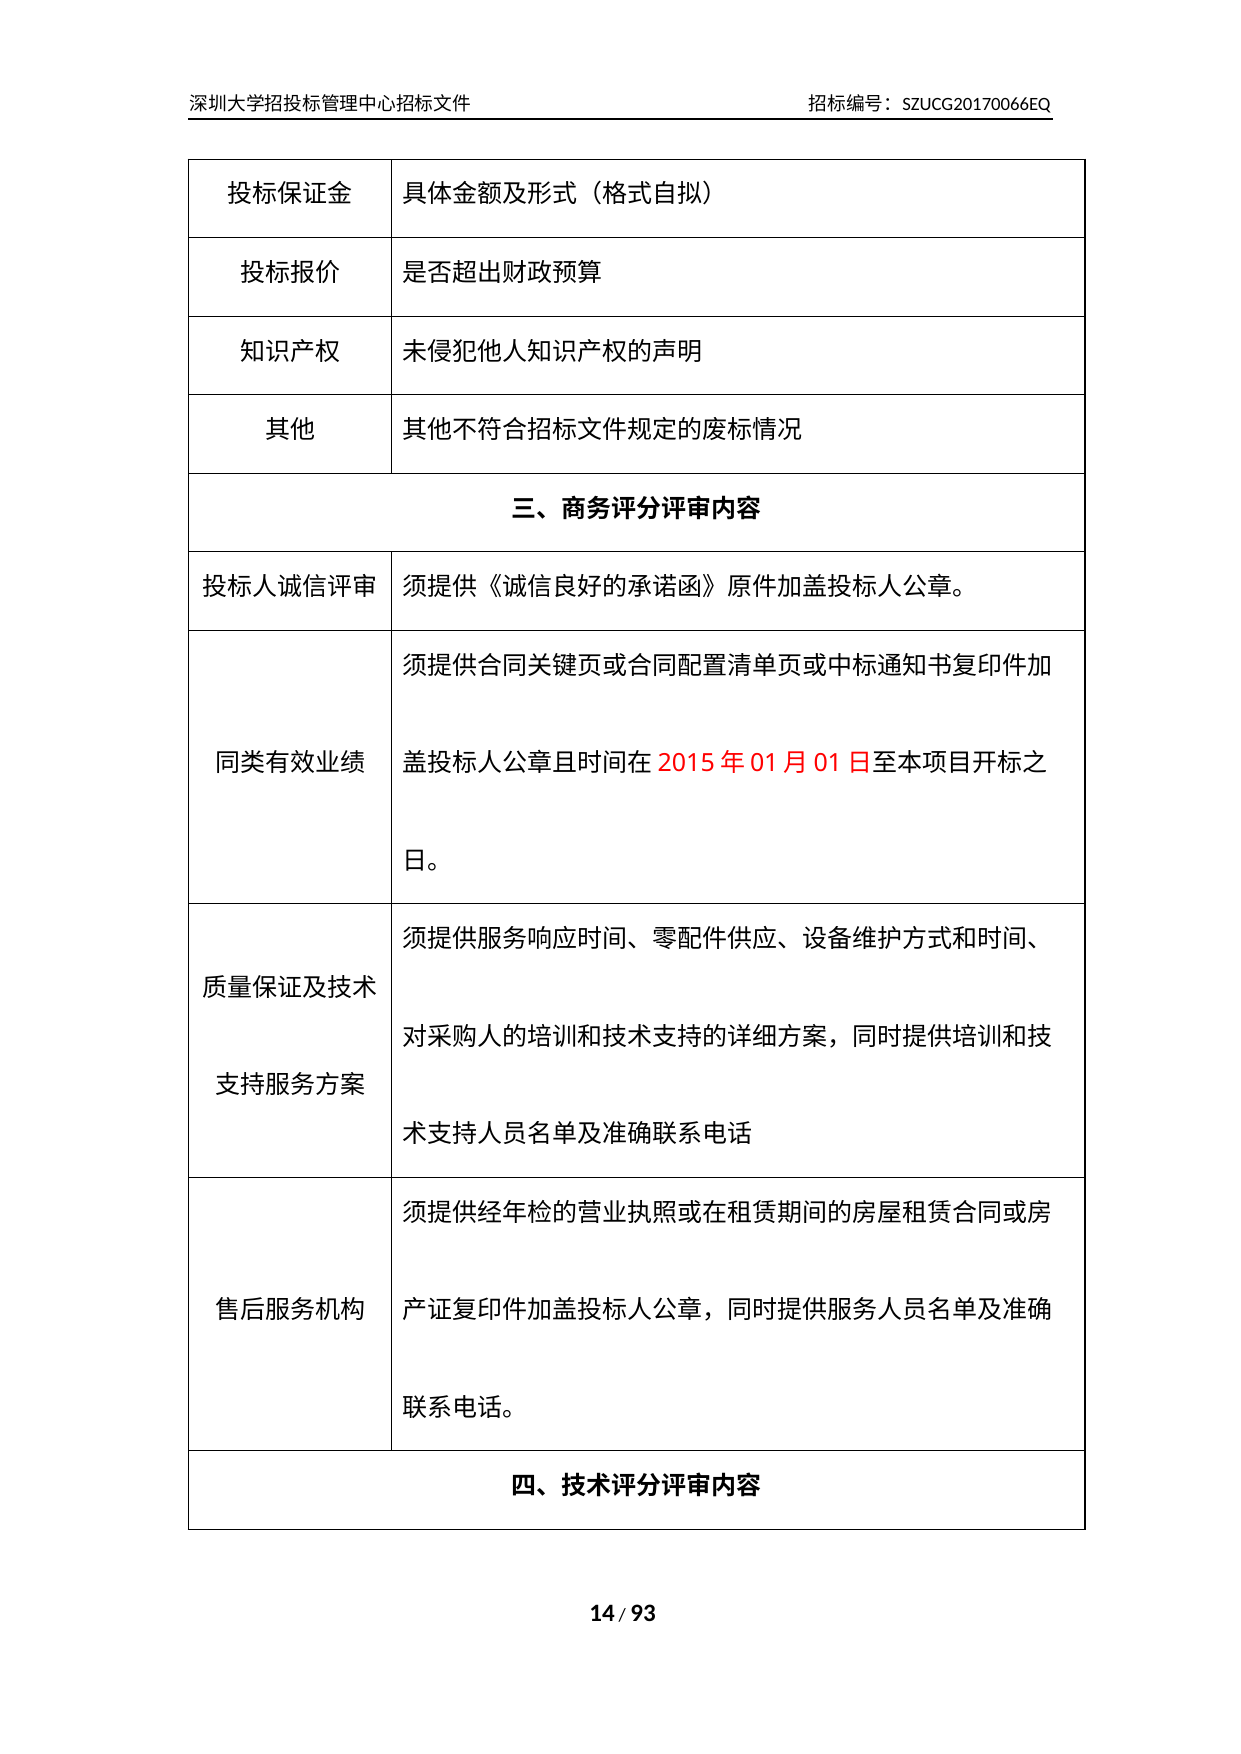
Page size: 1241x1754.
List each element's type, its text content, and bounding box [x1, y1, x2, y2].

table_cell 投标保证金 [189, 160, 391, 237]
table_cell 其他 [189, 395, 391, 473]
table_cell 质量保证及技术支持服务方案 [189, 904, 391, 1177]
table_cell 同类有效业绩 [189, 631, 391, 903]
table_cell 投标报价 [189, 238, 391, 316]
table_cell 须提供《诚信良好的承诺函》原件加盖投标人公章。 [392, 552, 1084, 630]
table_cell 三、商务评分评审内容 [189, 474, 1084, 551]
table_cell 售后服务机构 [189, 1178, 391, 1450]
table_cell 须提供经年检的营业执照或在租赁期间的房屋租赁合同或房产证复印件加盖投标人公章，同时提供服务人员名单及准确联系电话。 [392, 1178, 1084, 1450]
table_cell 其他不符合招标文件规定的废标情况 [392, 395, 1084, 473]
table_cell 四、技术评分评审内容 [189, 1451, 1084, 1529]
table_cell 未侵犯他人知识产权的声明 [392, 317, 1084, 394]
table_cell 具体金额及形式（格式自拟） [392, 160, 1084, 237]
table_cell 是否超出财政预算 [392, 238, 1084, 316]
table_cell 须提供合同关键页或合同配置清单页或中标通知书复印件加盖投标人公章且时间在2015年01月01日至本项目开标之日。 [392, 631, 1084, 903]
table_cell 须提供服务响应时间、零配件供应、设备维护方式和时间、对采购人的培训和技术支持的详细方案，同时提供培训和技术支持人员名单及准确联系电话 [392, 904, 1084, 1177]
table_cell 投标人诚信评审 [189, 552, 391, 630]
table_cell 知识产权 [189, 317, 391, 394]
